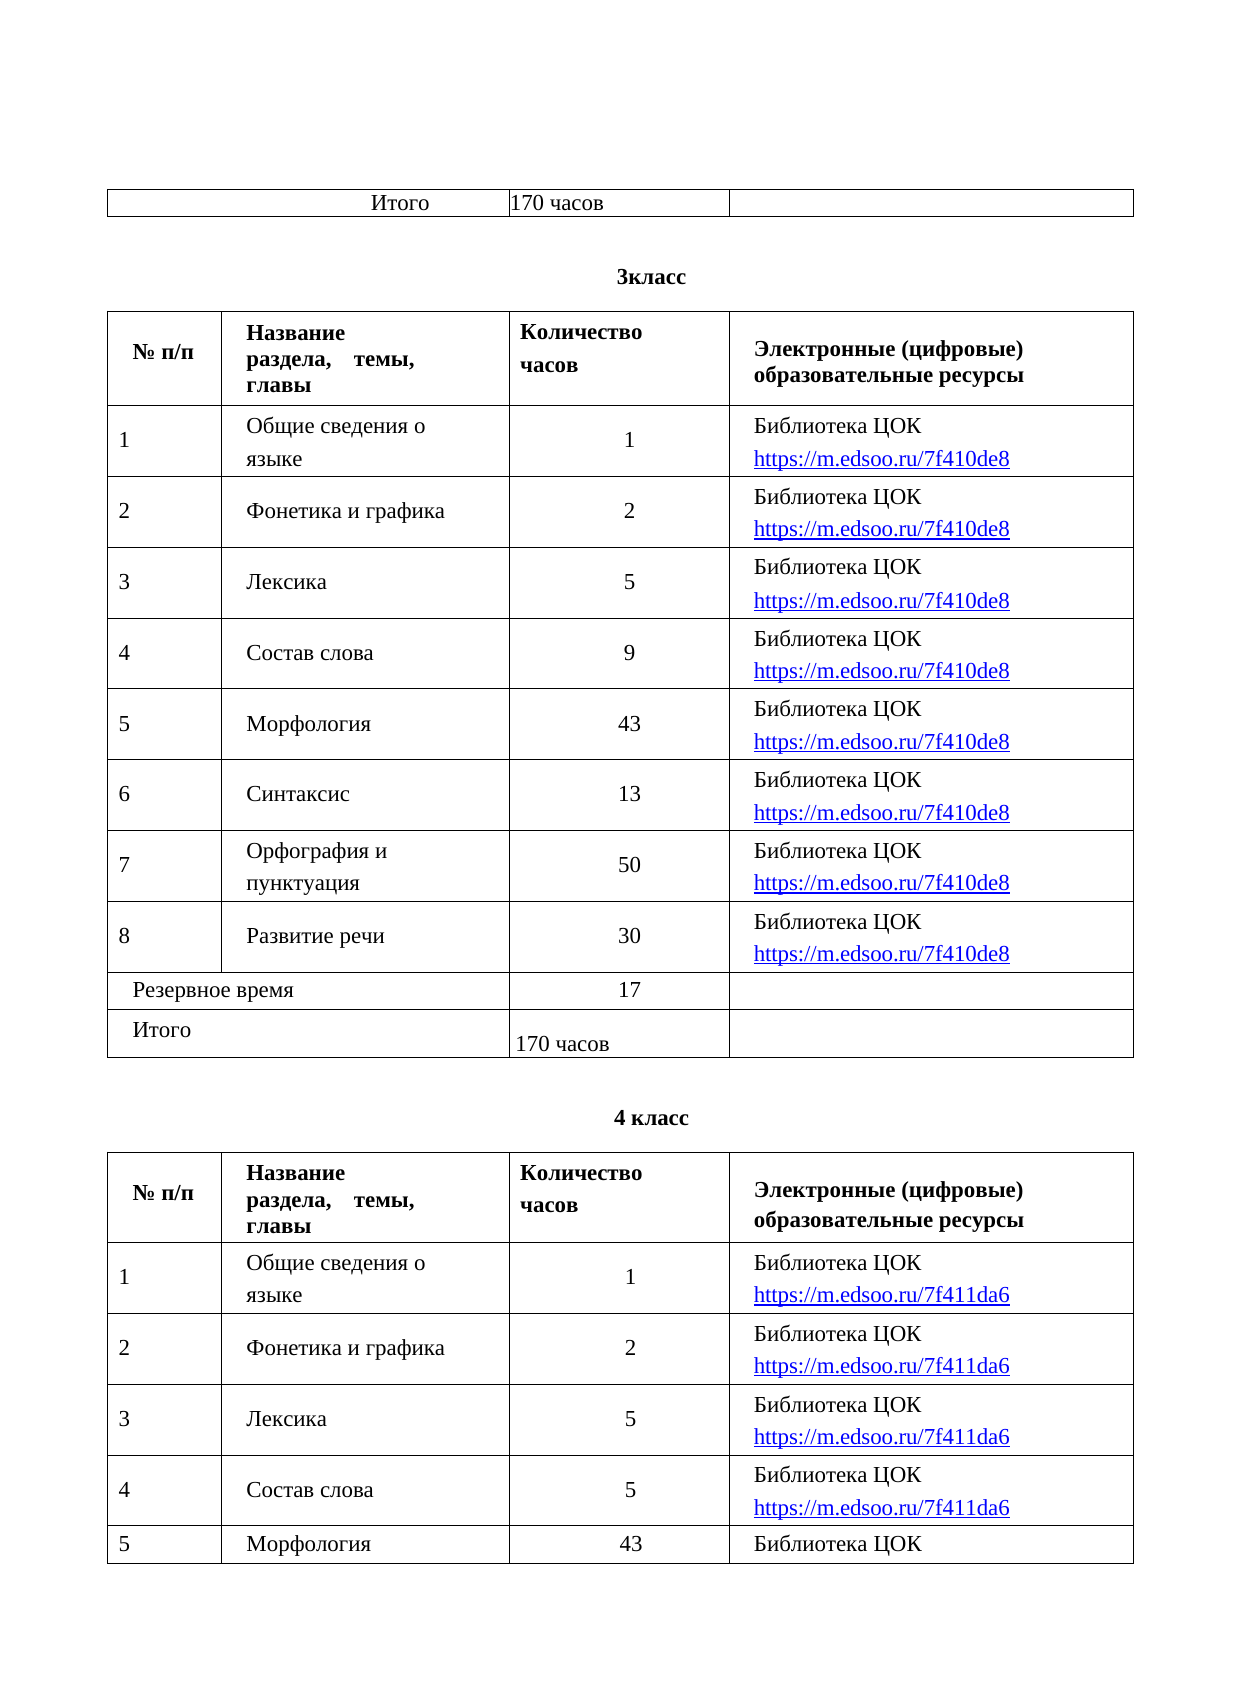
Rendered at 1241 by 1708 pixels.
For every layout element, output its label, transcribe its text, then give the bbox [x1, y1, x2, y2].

table_header [730, 190, 1133, 216]
table_cell 6 [108, 760, 221, 830]
table_cell Морфология [222, 689, 509, 759]
table_cell Развитие речи [222, 902, 509, 971]
table_cell 13 [510, 760, 729, 830]
table_cell Общие сведения о языке [222, 406, 509, 476]
table_cell 2 [108, 477, 221, 547]
table_cell Состав слова [222, 619, 509, 688]
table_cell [730, 1314, 1133, 1383]
table_header Количество часов [510, 1153, 729, 1242]
table_cell 43 [510, 1526, 729, 1562]
table_cell Библиотека ЦОК https://m.edsoo.ru/7f410de8 [730, 619, 1133, 688]
table_cell Лексика [222, 1385, 509, 1454]
table_cell 1 [108, 1243, 221, 1313]
table_cell Лексика [222, 548, 509, 618]
table_cell 170 часов [510, 1010, 729, 1057]
table_cell Резервное время [108, 973, 509, 1009]
table_cell 1 [510, 1243, 729, 1313]
table_cell Итого [108, 1010, 509, 1057]
table_cell 50 [510, 831, 729, 901]
text 4 класс [96, 1104, 1207, 1131]
table_cell 3 [108, 1385, 221, 1454]
table_cell Библиотека ЦОК https://m.edsoo.ru/7f410de8 [730, 477, 1133, 547]
table_cell 5 [510, 1456, 729, 1525]
table_cell 43 [510, 689, 729, 759]
table_header Итого [108, 190, 509, 216]
table_cell 7 [108, 831, 221, 901]
table_header № п/п [108, 312, 221, 405]
table_cell 5 [108, 1526, 221, 1562]
table_cell Библиотека ЦОК https://m.edsoo.ru/7f410de8 [730, 548, 1133, 618]
table_cell 5 [108, 689, 221, 759]
table_cell 1 [510, 406, 729, 476]
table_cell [730, 406, 1133, 476]
table_cell Фонетика и графика [222, 477, 509, 547]
table_cell Общие сведения о языке [222, 1243, 509, 1313]
table_cell Орфография и пунктуация [222, 831, 509, 901]
table_cell Библиотека ЦОК [730, 1526, 1133, 1562]
table_cell 9 [510, 619, 729, 688]
table_header Количество часов [510, 312, 729, 405]
table_header Название раздела, темы, главы [222, 1153, 509, 1242]
table_header Электронные (цифровые) образовательные ресурсы [730, 1153, 1133, 1242]
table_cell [730, 1456, 1133, 1525]
table_cell 5 [510, 548, 729, 618]
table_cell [730, 1385, 1133, 1454]
table_header № п/п [108, 1153, 221, 1242]
table_cell 1 [108, 406, 221, 476]
table_header Электронные (цифровые) образовательные ресурсы [730, 312, 1133, 405]
table_cell 4 [108, 1456, 221, 1525]
table_cell Библиотека ЦОК https://m.edsoo.ru/7f410de8 [730, 760, 1133, 830]
table_cell 2 [510, 1314, 729, 1383]
table_cell Библиотека ЦОК https://m.edsoo.ru/7f410de8 [730, 831, 1133, 901]
table_cell Библиотека ЦОК https://m.edsoo.ru/7f410de8 [730, 689, 1133, 759]
table_header Название раздела, темы, главы [222, 312, 509, 405]
table_cell 2 [108, 1314, 221, 1383]
table_cell 17 [510, 973, 729, 1009]
table_cell 2 [510, 477, 729, 547]
table_header 170 часов [510, 190, 729, 216]
table_cell 8 [108, 902, 221, 971]
text 3класс [96, 263, 1207, 290]
table_cell Библиотека ЦОК https://m.edsoo.ru/7f410de8 [730, 902, 1133, 971]
table_cell Фонетика и графика [222, 1314, 509, 1383]
table_cell 4 [108, 619, 221, 688]
table_cell [730, 1010, 1133, 1057]
table_cell Библиотека ЦОК https://m.edsoo.ru/7f411da6 [730, 1243, 1133, 1313]
table_cell Синтаксис [222, 760, 509, 830]
table_cell 3 [108, 548, 221, 618]
table_cell Морфология [222, 1526, 509, 1562]
table_cell [730, 973, 1133, 1009]
table_cell 30 [510, 902, 729, 971]
table_cell 5 [510, 1385, 729, 1454]
table_cell Состав слова [222, 1456, 509, 1525]
